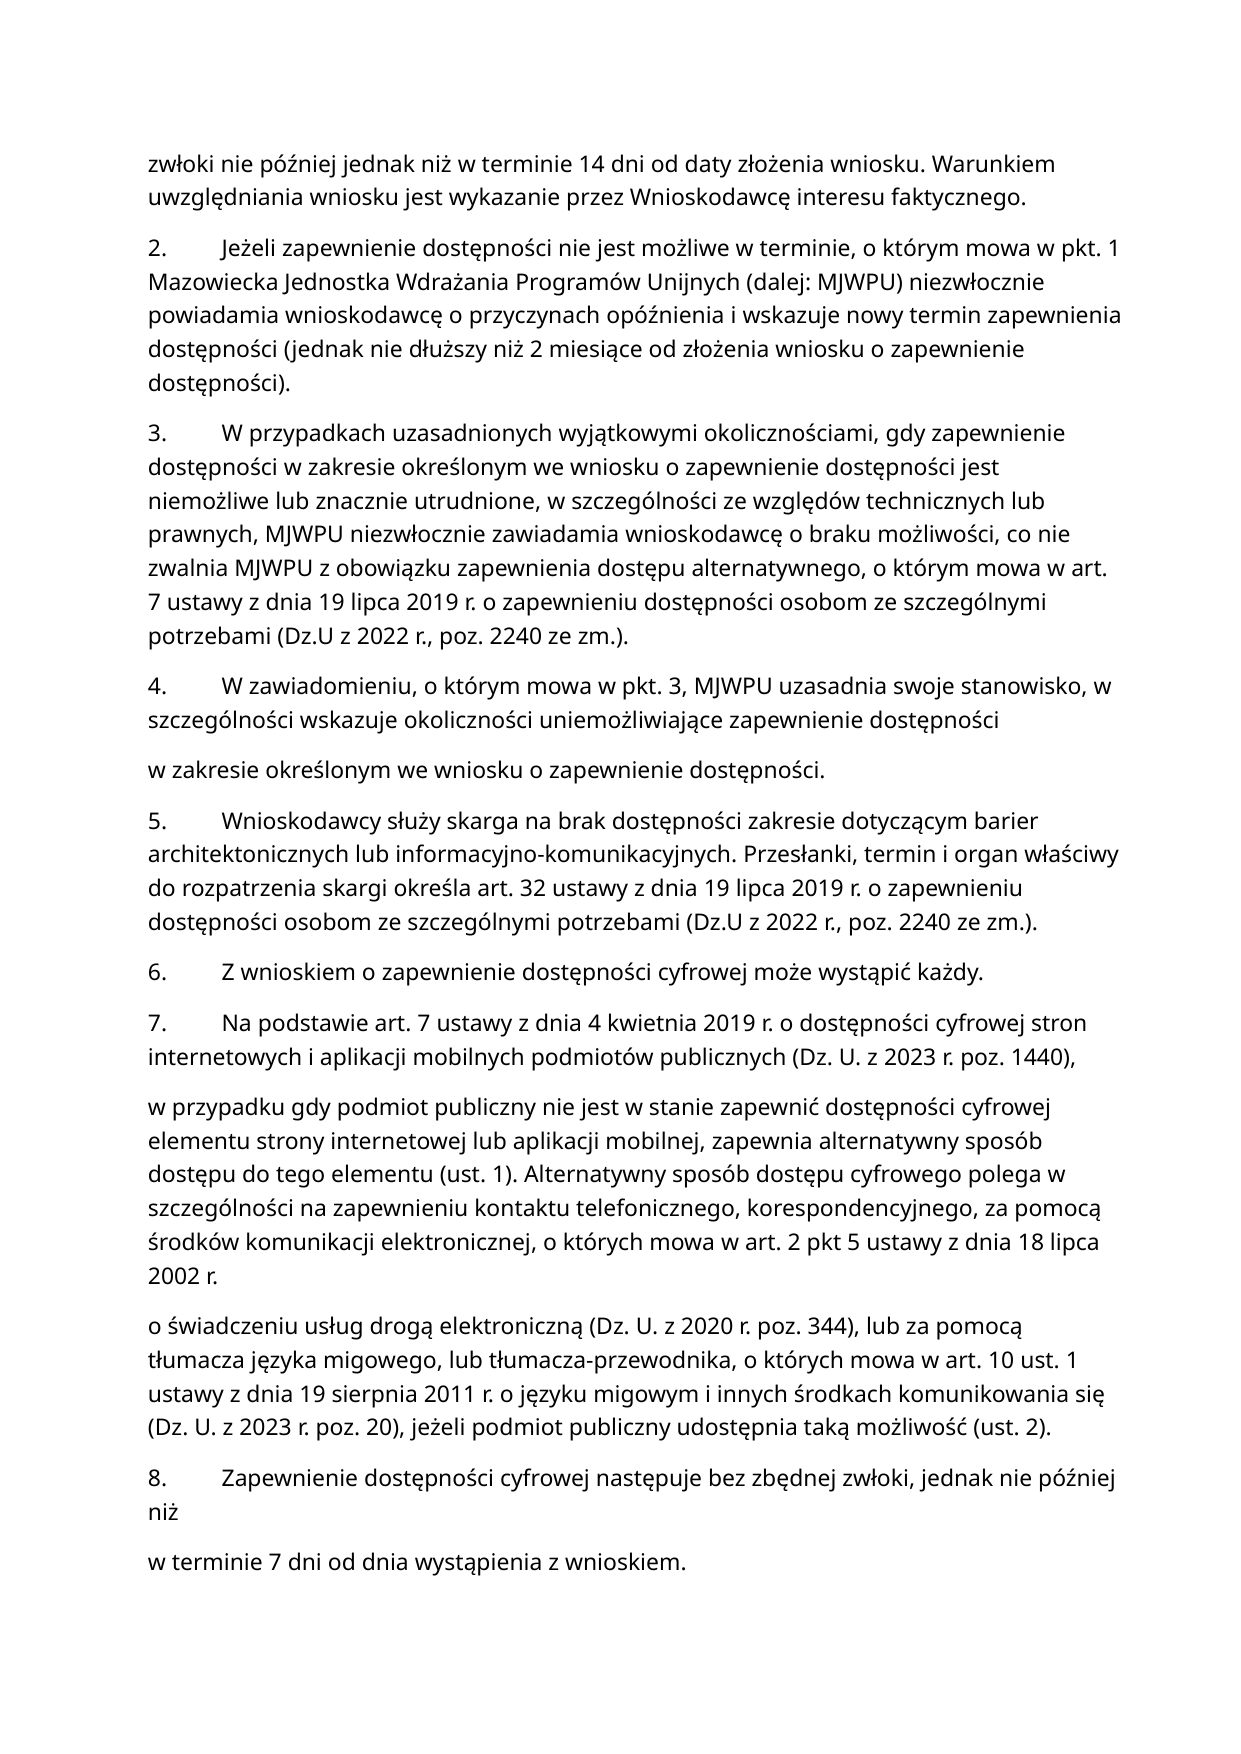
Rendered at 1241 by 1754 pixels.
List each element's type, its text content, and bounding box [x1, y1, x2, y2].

text 8. Zapewnienie dostępności cyfrowej następuje bez zbędnej zwłoki, jednak nie później niż [148, 1462, 1122, 1527]
text 7. Na podstawie art. 7 ustawy z dnia 4 kwietnia 2019 r. o dostępności cyfrowej stron internetowych i aplikacji mobilnych podmiotów publicznych (Dz. U. z 2023 r. poz. 1440), [148, 1007, 1122, 1072]
text o świadczeniu usług drogą elektroniczną (Dz. U. z 2020 r. poz. 344), lub za pomocą tłumacza języka migowego, lub tłumacza-przewodnika, o których mowa w art. 10 ust. 1 ustawy z dnia 19 sierpnia 2011 r. o języku migowym i innych środkach komunikowania się (Dz. U. z 2023 r. poz. 20), jeżeli podmiot publiczny udostępnia taką możliwość (ust. 2). [148, 1310, 1122, 1443]
text w zakresie określonym we wniosku o zapewnienie dostępności. [148, 754, 1122, 786]
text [148, 148, 1122, 213]
text 5. Wnioskodawcy służy skarga na brak dostępności zakresie dotyczącym barier architektonicznych lub informacyjno-komunikacyjnych. Przesłanki, termin i organ właściwy do rozpatrzenia skargi określa art. 32 ustawy z dnia 19 lipca 2019 r. o zapewnieniu dostępności osobom ze szczególnymi potrzebami (Dz.U z 2022 r., poz. 2240 ze zm.). [148, 805, 1122, 937]
text 3. W przypadkach uzasadnionych wyjątkowymi okolicznościami, gdy zapewnienie dostępności w zakresie określonym we wniosku o zapewnienie dostępności jest niemożliwe lub znacznie utrudnione, w szczególności ze względów technicznych lub prawnych, MJWPU niezwłocznie zawiadamia wnioskodawcę o braku możliwości, co nie zwalnia MJWPU z obowiązku zapewnienia dostępu alternatywnego, o którym mowa w art. 7 ustawy z dnia 19 lipca 2019 r. o zapewnieniu dostępności osobom ze szczególnymi potrzebami (Dz.U z 2022 r., poz. 2240 ze zm.). [148, 417, 1122, 651]
text 4. W zawiadomieniu, o którym mowa w pkt. 3, MJWPU uzasadnia swoje stanowisko, w szczególności wskazuje okoliczności uniemożliwiające zapewnienie dostępności [148, 670, 1122, 735]
text 6. Z wnioskiem o zapewnienie dostępności cyfrowej może wystąpić każdy. [148, 956, 1122, 988]
text w przypadku gdy podmiot publiczny nie jest w stanie zapewnić dostępności cyfrowej elementu strony internetowej lub aplikacji mobilnej, zapewnia alternatywny sposób dostępu do tego elementu (ust. 1). Alternatywny sposób dostępu cyfrowego polega w szczególności na zapewnieniu kontaktu telefonicznego, korespondencyjnego, za pomocą środków komunikacji elektronicznej, o których mowa w art. 2 pkt 5 ustawy z dnia 18 lipca 2002 r. [148, 1091, 1122, 1291]
text w terminie 7 dni od dnia wystąpienia z wnioskiem. [148, 1546, 1122, 1577]
text 2. Jeżeli zapewnienie dostępności nie jest możliwe w terminie, o którym mowa w pkt. 1 Mazowiecka Jednostka Wdrażania Programów Unijnych (dalej: MJWPU) niezwłocznie powiadamia wnioskodawcę o przyczynach opóźnienia i wskazuje nowy termin zapewnienia dostępności (jednak nie dłuższy niż 2 miesiące od złożenia wniosku o zapewnienie dostępności). [148, 232, 1122, 398]
